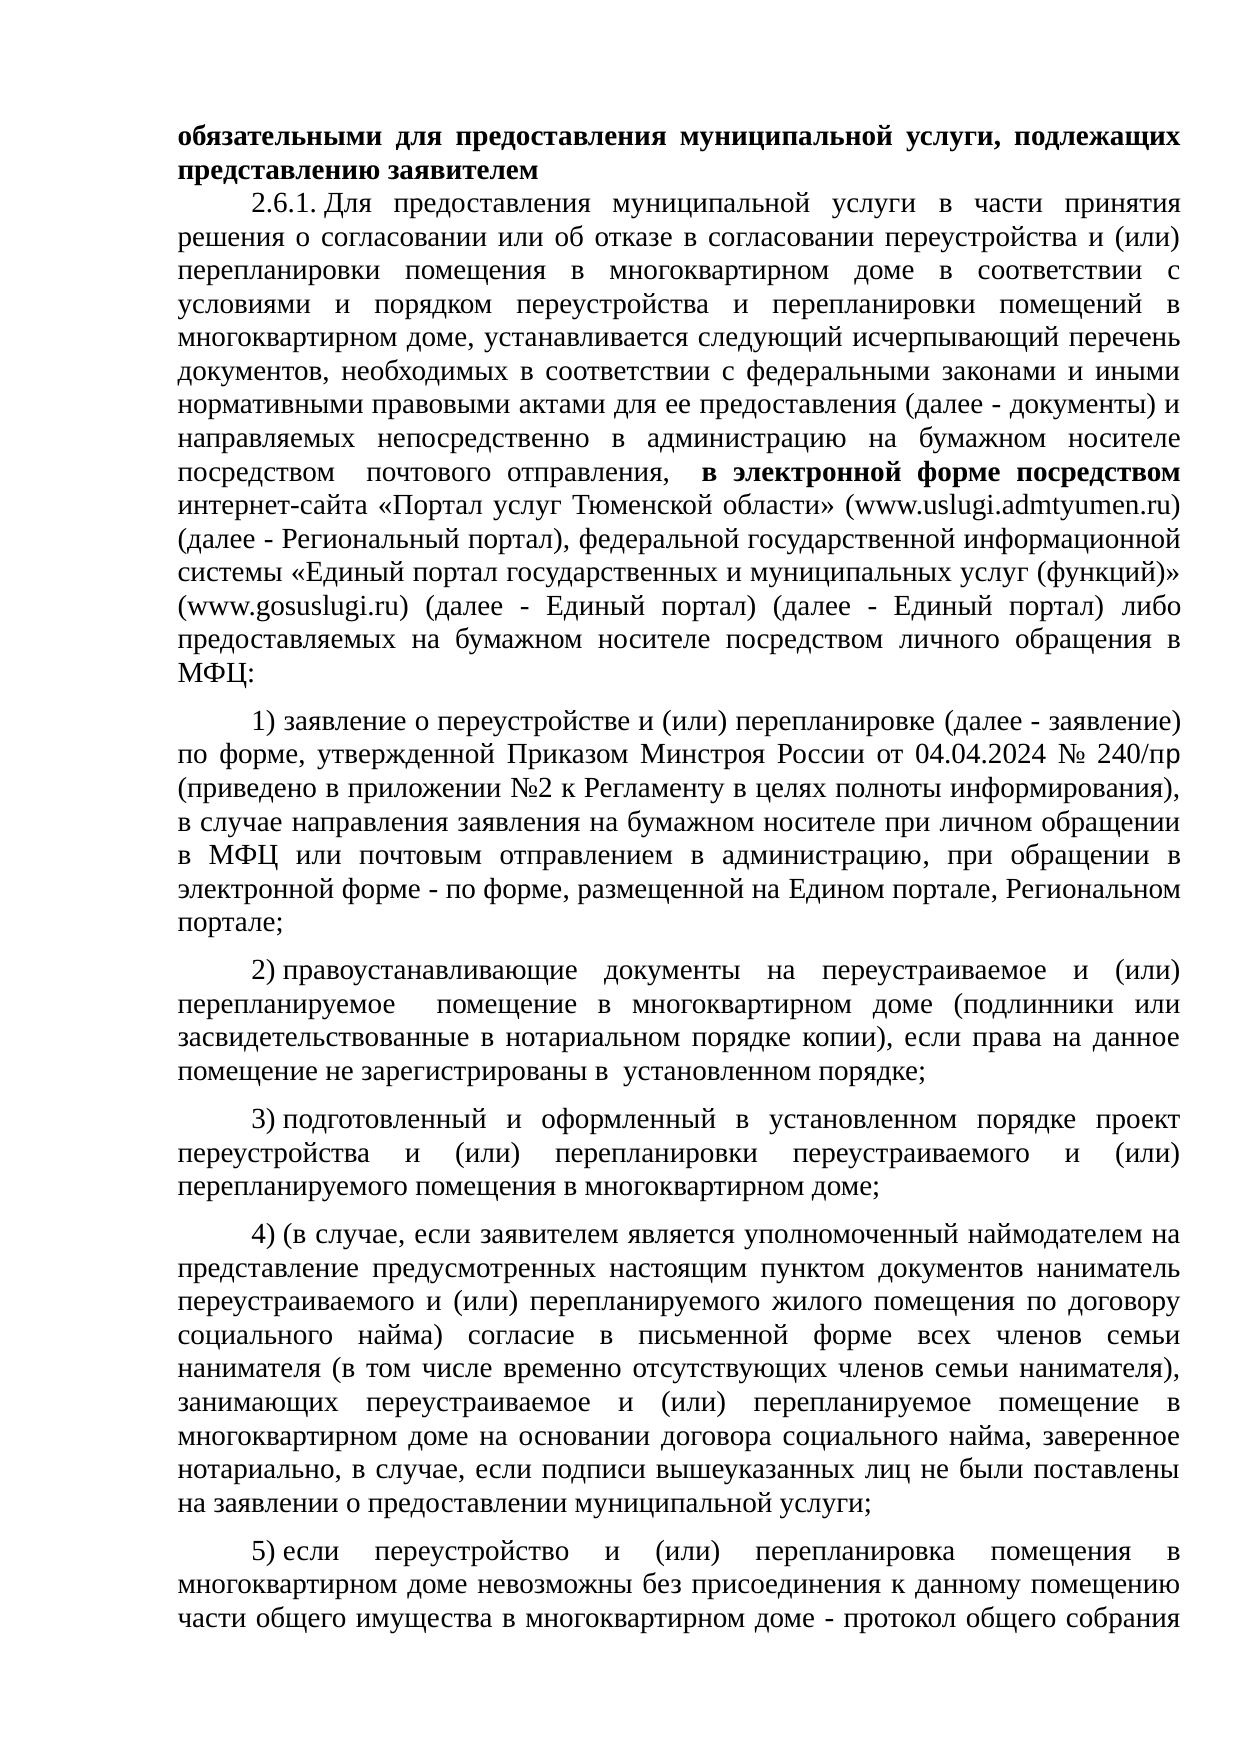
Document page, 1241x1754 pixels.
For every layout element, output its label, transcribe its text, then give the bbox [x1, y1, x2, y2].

text 2.6.1. Для предоставления муниципальной услуги в части принятия решения о согласовании или об отказе в согласовании переустройства и (или) перепланировки помещения в многоквартирном доме в соответствии с условиями и порядком переустройства и перепланировки помещений в многоквартирном доме, устанавливается следующий исчерпывающий перечень документов, необходимых в соответствии с федеральными законами и иными нормативными правовыми актами для ее предоставления (далее - документы) и направляемых непосредственно в администрацию на бумажном носителе посредством почтового отправления, в электронной форме посредством интернет-сайта «Портал услуг Тюменской области» (www.uslugi.admtyumen.ru) (далее - Региональный портал), федеральной государственной информационной системы «Единый портал государственных и муниципальных услуг (функций)» (www.gosuslugi.ru) (далее - Единый портал) (далее - Единый портал) либо предоставляемых на бумажном носителе посредством личного обращения в МФЦ: [177, 185, 1181, 688]
text 1) заявление о переустройстве и (или) перепланировке (далее - заявление) по форме, утвержденной Приказом Минстроя России от 04.04.2024 № 240/пр (приведено в приложении №2 к Регламенту в целях полноты информирования), в случае направления заявления на бумажном носителе при личном обращении в МФЦ или почтовым отправлением в администрацию, при обращении в электронной форме - по форме, размещенной на Едином портале, Региональном портале; [177, 703, 1181, 938]
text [177, 1533, 1181, 1633]
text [177, 118, 1181, 185]
text 4) (в случае, если заявителем является уполномоченный наймодателем на представление предусмотренных настоящим пунктом документов наниматель переустраиваемого и (или) перепланируемого жилого помещения по договору социального найма) согласие в письменной форме всех членов семьи нанимателя (в том числе временно отсутствующих членов семьи нанимателя), занимающих переустраиваемое и (или) перепланируемое помещение в многоквартирном доме на основании договора социального найма, заверенное нотариально, в случае, если подписи вышеуказанных лиц не были поставлены на заявлении о предоставлении муниципальной услуги; [177, 1216, 1181, 1518]
text 2) правоустанавливающие документы на переустраиваемое и (или) перепланируемое помещение в многоквартирном доме (подлинники или засвидетельствованные в нотариальном порядке копии), если права на данное помещение не зарегистрированы в установленном порядке; [177, 952, 1181, 1087]
text 3) подготовленный и оформленный в установленном порядке проект переустройства и (или) перепланировки переустраиваемого и (или) перепланируемого помещения в многоквартирном доме; [177, 1101, 1181, 1202]
